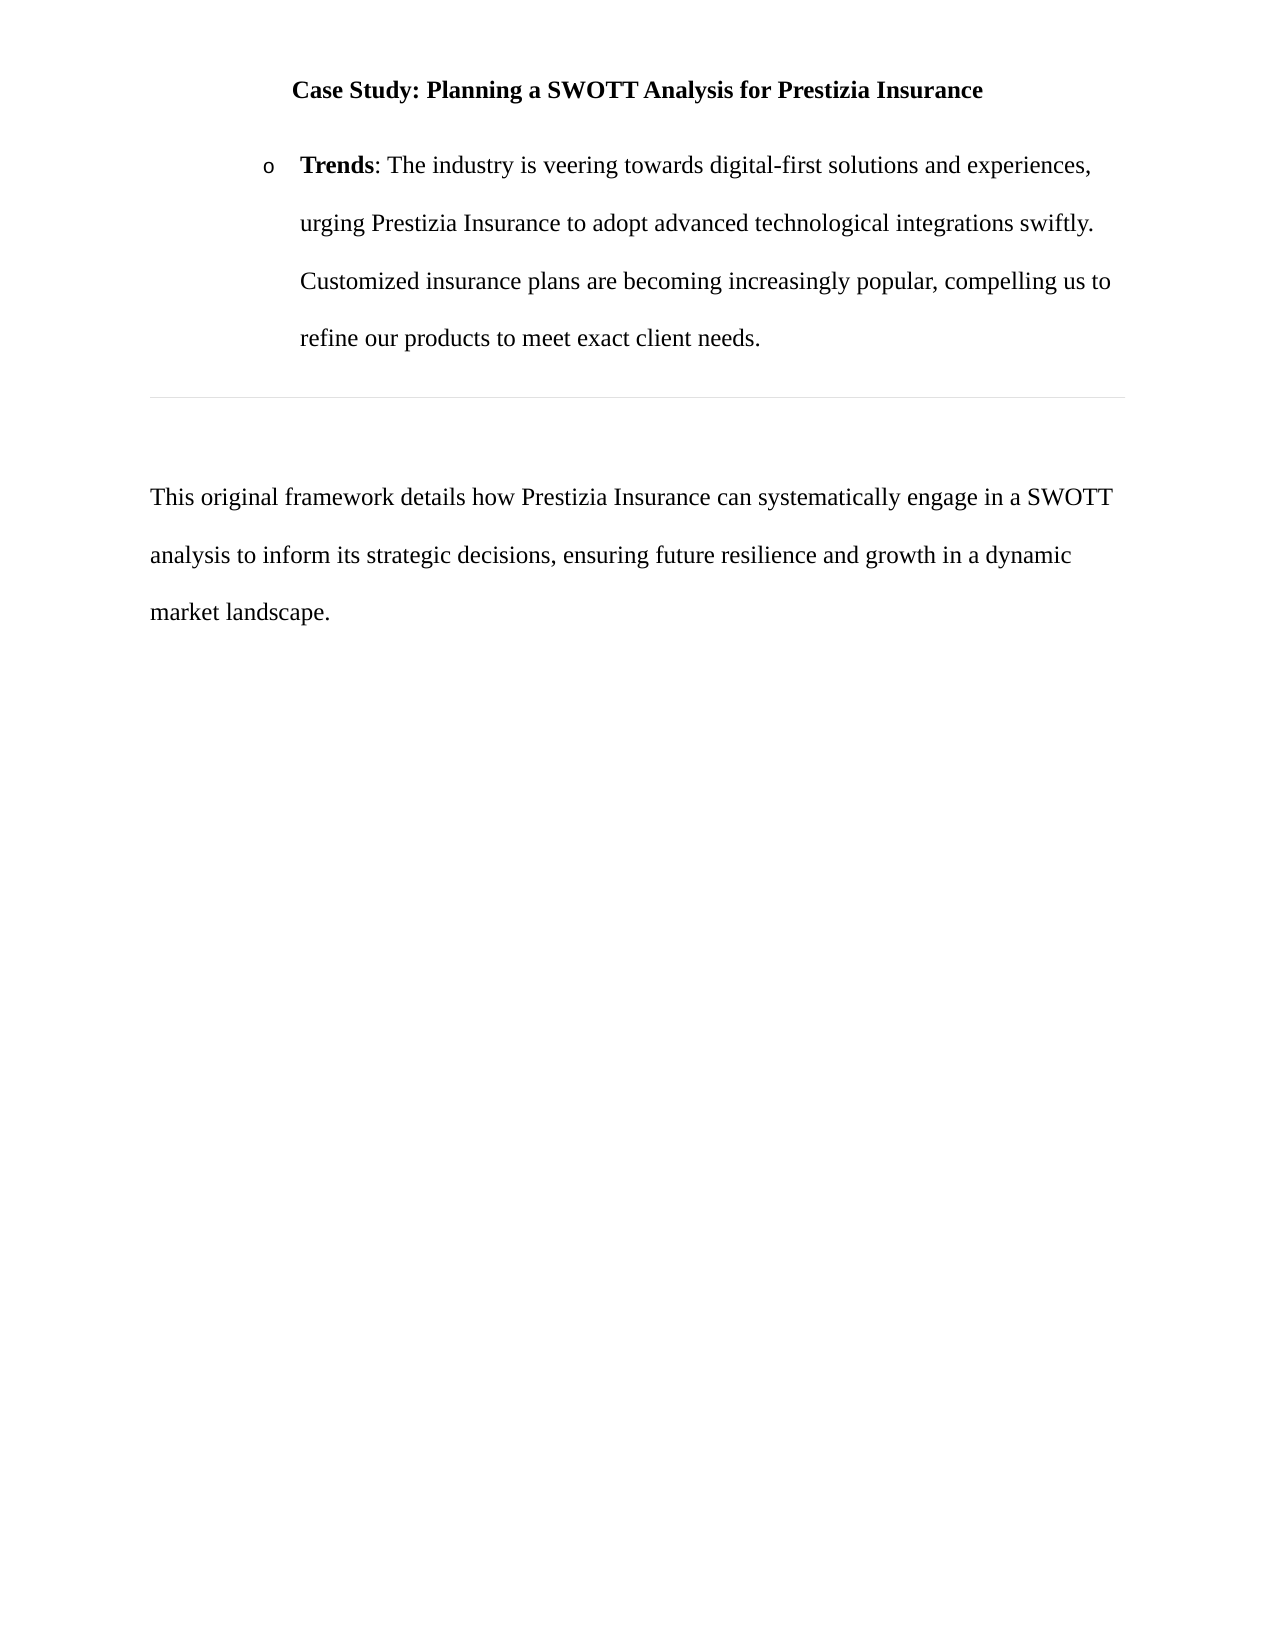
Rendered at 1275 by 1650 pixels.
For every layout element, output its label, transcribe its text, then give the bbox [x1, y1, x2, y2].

text This original framework details how Prestizia Insurance can systematically engage in a SWOTT analysis to inform its strategic decisions, ensuring future resilience and growth in a dynamic market landscape. [150, 482, 1125, 626]
list Trends: The industry is veering towards digital-first solutions and experiences, urging Prestizia Insurance to adopt advanced technological integrations swiftly. Customized insurance plans are becoming increasingly popular, compelling us to refine our products to meet exact client needs. [262, 150, 1125, 352]
